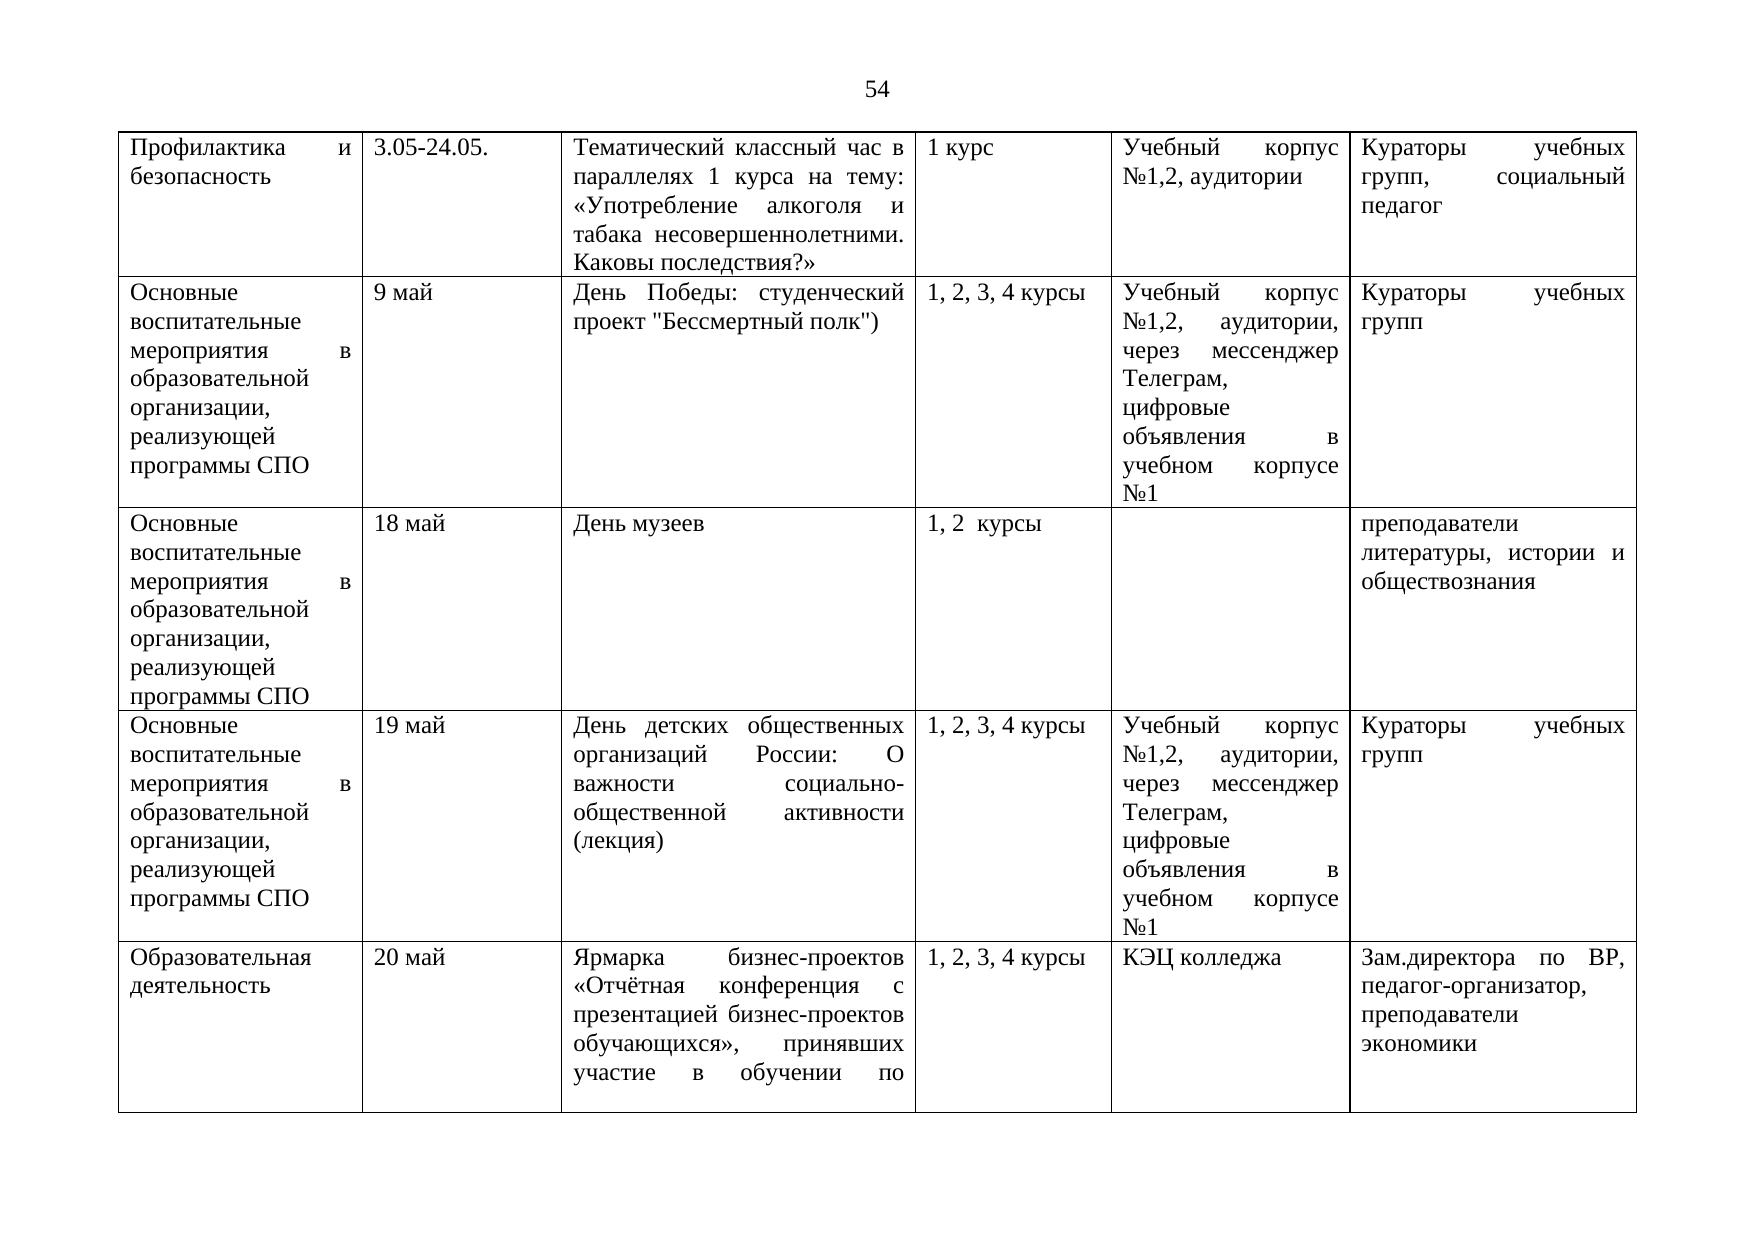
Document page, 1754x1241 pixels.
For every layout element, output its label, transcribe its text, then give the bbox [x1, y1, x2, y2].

table_cell День Победы: студенческий проект "Бессмертный полк") [562, 277, 915, 507]
table_cell 3.05-24.05. [363, 133, 561, 276]
table_cell 20 май [363, 942, 561, 1112]
table_cell Кураторы учебных групп [1351, 277, 1636, 507]
table_cell Основные воспитательные мероприятия в образовательной организации, реализующей программы СПО [119, 277, 362, 507]
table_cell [562, 942, 915, 1112]
table_cell Профилактика и безопасность [119, 133, 362, 276]
table_cell 19 май [363, 711, 561, 941]
table_cell День детских общественных организаций России: О важности социально-общественной активности (лекция) [562, 711, 915, 941]
table_cell Учебный корпус №1,2, аудитории, через мессенджер Телеграм, цифровые объявления в учебном корпусе №1 [1112, 277, 1349, 507]
table_cell Учебный корпус №1,2, аудитории, через мессенджер Телеграм, цифровые объявления в учебном корпусе №1 [1112, 711, 1349, 941]
table_cell Основные воспитательные мероприятия в образовательной организации, реализующей программы СПО [119, 711, 362, 941]
table_cell Учебный корпус №1,2, аудитории [1112, 133, 1349, 276]
table_cell 9 май [363, 277, 561, 507]
table_cell Тематический классный час в параллелях 1 курса на тему: «Употребление алкоголя и табака несовершеннолетними. Каковы последствия?» [562, 133, 915, 276]
table_cell 18 май [363, 508, 561, 709]
table_cell 1 курс [916, 133, 1111, 276]
table_cell Основные воспитательные мероприятия в образовательной организации, реализующей программы СПО [119, 508, 362, 709]
table_cell 1, 2, 3, 4 курсы [916, 277, 1111, 507]
table_cell 1, 2, 3, 4 курсы [916, 942, 1111, 1112]
table_cell Кураторы учебных групп [1351, 711, 1636, 941]
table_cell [1351, 942, 1636, 1112]
table_cell 1, 2 курсы [916, 508, 1111, 709]
table_cell [1112, 508, 1349, 709]
table_cell преподаватели литературы, истории и обществознания [1351, 508, 1636, 709]
table_cell День музеев [562, 508, 915, 709]
table_cell 1, 2, 3, 4 курсы [916, 711, 1111, 941]
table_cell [119, 942, 362, 1112]
table_cell КЭЦ колледжа [1112, 942, 1349, 1112]
table_cell Кураторы учебных групп, социальный педагог [1351, 133, 1636, 276]
